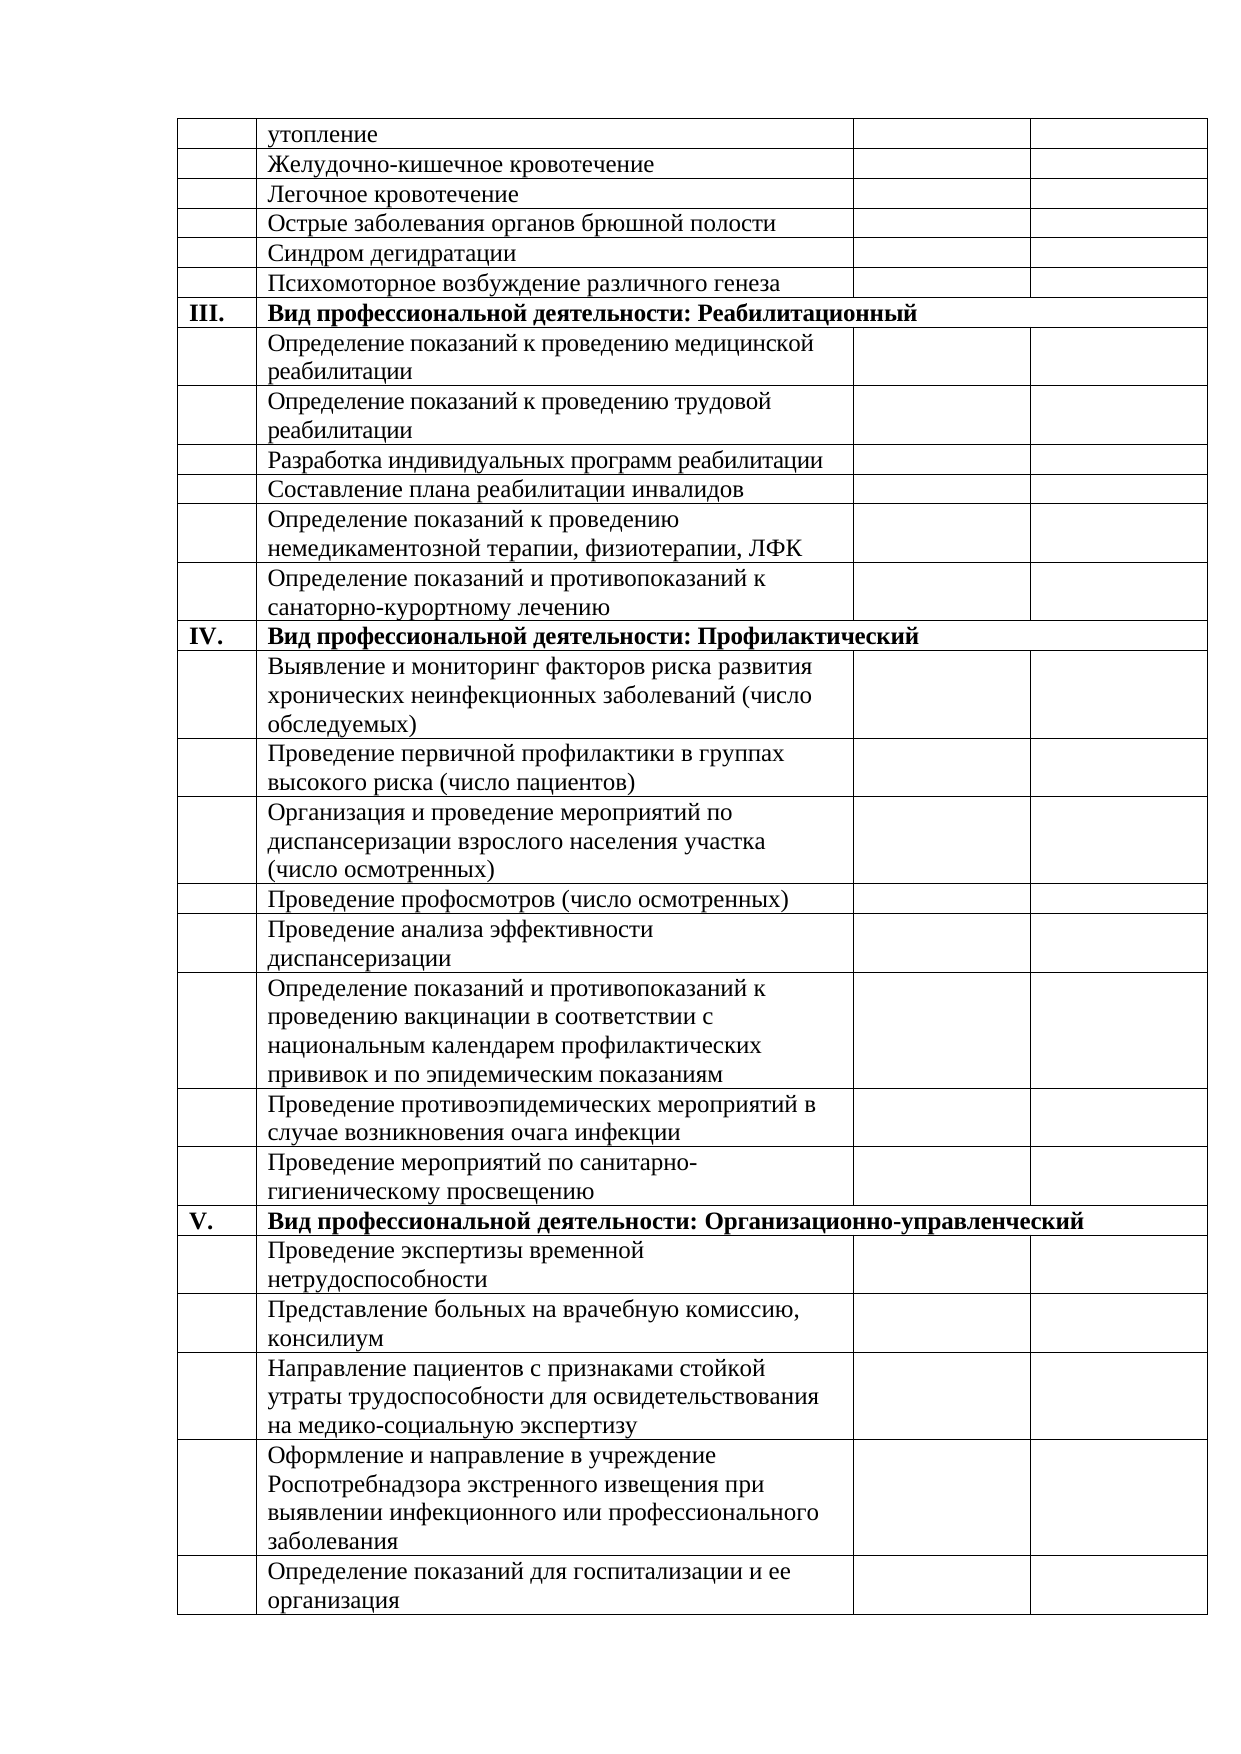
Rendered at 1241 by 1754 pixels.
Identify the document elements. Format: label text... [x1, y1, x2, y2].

table_cell [1031, 884, 1207, 913]
table_cell [1031, 1353, 1207, 1439]
table_cell [1031, 914, 1207, 972]
table_cell [854, 445, 1030, 473]
table_cell [854, 914, 1030, 972]
table_cell [178, 445, 256, 473]
table_cell Проведение экспертизы временной нетрудоспособности [257, 1236, 853, 1293]
table_cell [1031, 1147, 1207, 1205]
table_cell [178, 1556, 256, 1613]
table_cell [178, 651, 256, 737]
table_cell [1031, 209, 1207, 237]
table_cell [178, 1089, 256, 1146]
table_cell Выявление и мониторинг факторов риска развития хронических неинфекционных заболеваний (число обследуемых) [257, 651, 853, 737]
table_cell [178, 914, 256, 972]
table_cell [178, 268, 256, 297]
table_cell [1031, 1236, 1207, 1293]
table_cell [1031, 179, 1207, 207]
table_cell [854, 209, 1030, 237]
table_cell Проведение противоэпидемических мероприятий в случае возникновения очага инфекции [257, 1089, 853, 1146]
table_cell [178, 884, 256, 913]
table_cell [178, 1294, 256, 1352]
table_cell Представление больных на врачебную комиссию, консилиум [257, 1294, 853, 1352]
table_cell [1031, 1089, 1207, 1146]
table_cell Синдром дегидратации [257, 238, 853, 267]
table_cell Определение показаний к проведению немедикаментозной терапии, физиотерапии, ЛФК [257, 504, 853, 562]
table_cell Проведение профосмотров (число осмотренных) [257, 884, 853, 913]
table_cell [854, 1440, 1030, 1555]
table_cell [178, 475, 256, 503]
table_cell [854, 328, 1030, 385]
table_cell [854, 504, 1030, 562]
table_cell Вид профессиональной деятельности: Профилактический [257, 621, 1207, 650]
table_cell [854, 1147, 1030, 1205]
table_cell Определение показаний для госпитализации и ее организация [257, 1556, 853, 1613]
table_cell [854, 1236, 1030, 1293]
table_cell [1031, 797, 1207, 883]
table_cell [178, 149, 256, 178]
table_cell [1031, 504, 1207, 562]
table_cell [854, 475, 1030, 503]
table_cell [1031, 563, 1207, 620]
table_cell Определение показаний и противопоказаний к санаторно-курортному лечению [257, 563, 853, 620]
table_cell [854, 739, 1030, 796]
table_cell [178, 386, 256, 444]
table_cell [854, 238, 1030, 267]
table_cell Определение показаний и противопоказаний к проведению вакцинации в соответствии с национальным календарем профилактических прививок и по эпидемическим показаниям [257, 973, 853, 1088]
table_cell [1031, 1440, 1207, 1555]
table_cell Проведение первичной профилактики в группах высокого риска (число пациентов) [257, 739, 853, 796]
table_cell [178, 1353, 256, 1439]
table_cell Желудочно-кишечное кровотечение [257, 149, 853, 178]
table_cell Определение показаний к проведению трудовой реабилитации [257, 386, 853, 444]
table_cell [178, 119, 256, 148]
table_cell [178, 1440, 256, 1555]
table_cell [1031, 328, 1207, 385]
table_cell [257, 119, 853, 148]
table_cell [178, 179, 256, 207]
table_cell Определение показаний к проведению медицинской реабилитации [257, 328, 853, 385]
table_cell [854, 1353, 1030, 1439]
table_cell [178, 973, 256, 1088]
table_cell Острые заболевания органов брюшной полости [257, 209, 853, 237]
table_cell Психомоторное возбуждение различного генеза [257, 268, 853, 297]
table_cell [178, 328, 256, 385]
table_cell [1031, 386, 1207, 444]
table_cell [854, 651, 1030, 737]
table_cell Вид профессиональной деятельности: Реабилитационный [257, 298, 1207, 327]
table_cell [1031, 973, 1207, 1088]
table_cell Легочное кровотечение [257, 179, 853, 207]
table_cell V. [178, 1206, 256, 1234]
table_cell [854, 563, 1030, 620]
table_cell [854, 797, 1030, 883]
table_cell Составление плана реабилитации инвалидов [257, 475, 853, 503]
table_cell [1031, 119, 1207, 148]
table_cell [178, 1236, 256, 1293]
table_cell [1031, 651, 1207, 737]
table_cell Разработка индивидуальных программ реабилитации [257, 445, 853, 473]
table_cell [854, 386, 1030, 444]
table_cell [178, 739, 256, 796]
table_cell [1031, 238, 1207, 267]
table_cell [1031, 1556, 1207, 1613]
table_cell [854, 1294, 1030, 1352]
table_cell [178, 209, 256, 237]
table_cell [854, 119, 1030, 148]
table_cell [854, 179, 1030, 207]
table_cell [1031, 445, 1207, 473]
table_cell Проведение анализа эффективности диспансеризации [257, 914, 853, 972]
table_cell [178, 504, 256, 562]
table_cell [1031, 1294, 1207, 1352]
table_cell Направление пациентов с признаками стойкой утраты трудоспособности для освидетельствования на медико-социальную экспертизу [257, 1353, 853, 1439]
table_cell [854, 1556, 1030, 1613]
table_cell Проведение мероприятий по санитарно-гигиеническому просвещению [257, 1147, 853, 1205]
table_cell [854, 884, 1030, 913]
table_cell [178, 563, 256, 620]
table_cell Организация и проведение мероприятий по диспансеризации взрослого населения участка (число осмотренных) [257, 797, 853, 883]
table_cell III. [178, 298, 256, 327]
table_cell [854, 1089, 1030, 1146]
table_cell [854, 973, 1030, 1088]
table_cell Оформление и направление в учреждение Роспотребнадзора экстренного извещения при выявлении инфекционного или профессионального заболевания [257, 1440, 853, 1555]
table_cell [178, 1147, 256, 1205]
table_cell [854, 268, 1030, 297]
table_cell [1031, 149, 1207, 178]
table_cell [854, 149, 1030, 178]
table_cell Вид профессиональной деятельности: Организационно-управленческий [257, 1206, 1207, 1234]
table_cell [1031, 268, 1207, 297]
table_cell IV. [178, 621, 256, 650]
table_cell [1031, 475, 1207, 503]
table_cell [1031, 739, 1207, 796]
table_cell [178, 238, 256, 267]
table_cell [178, 797, 256, 883]
